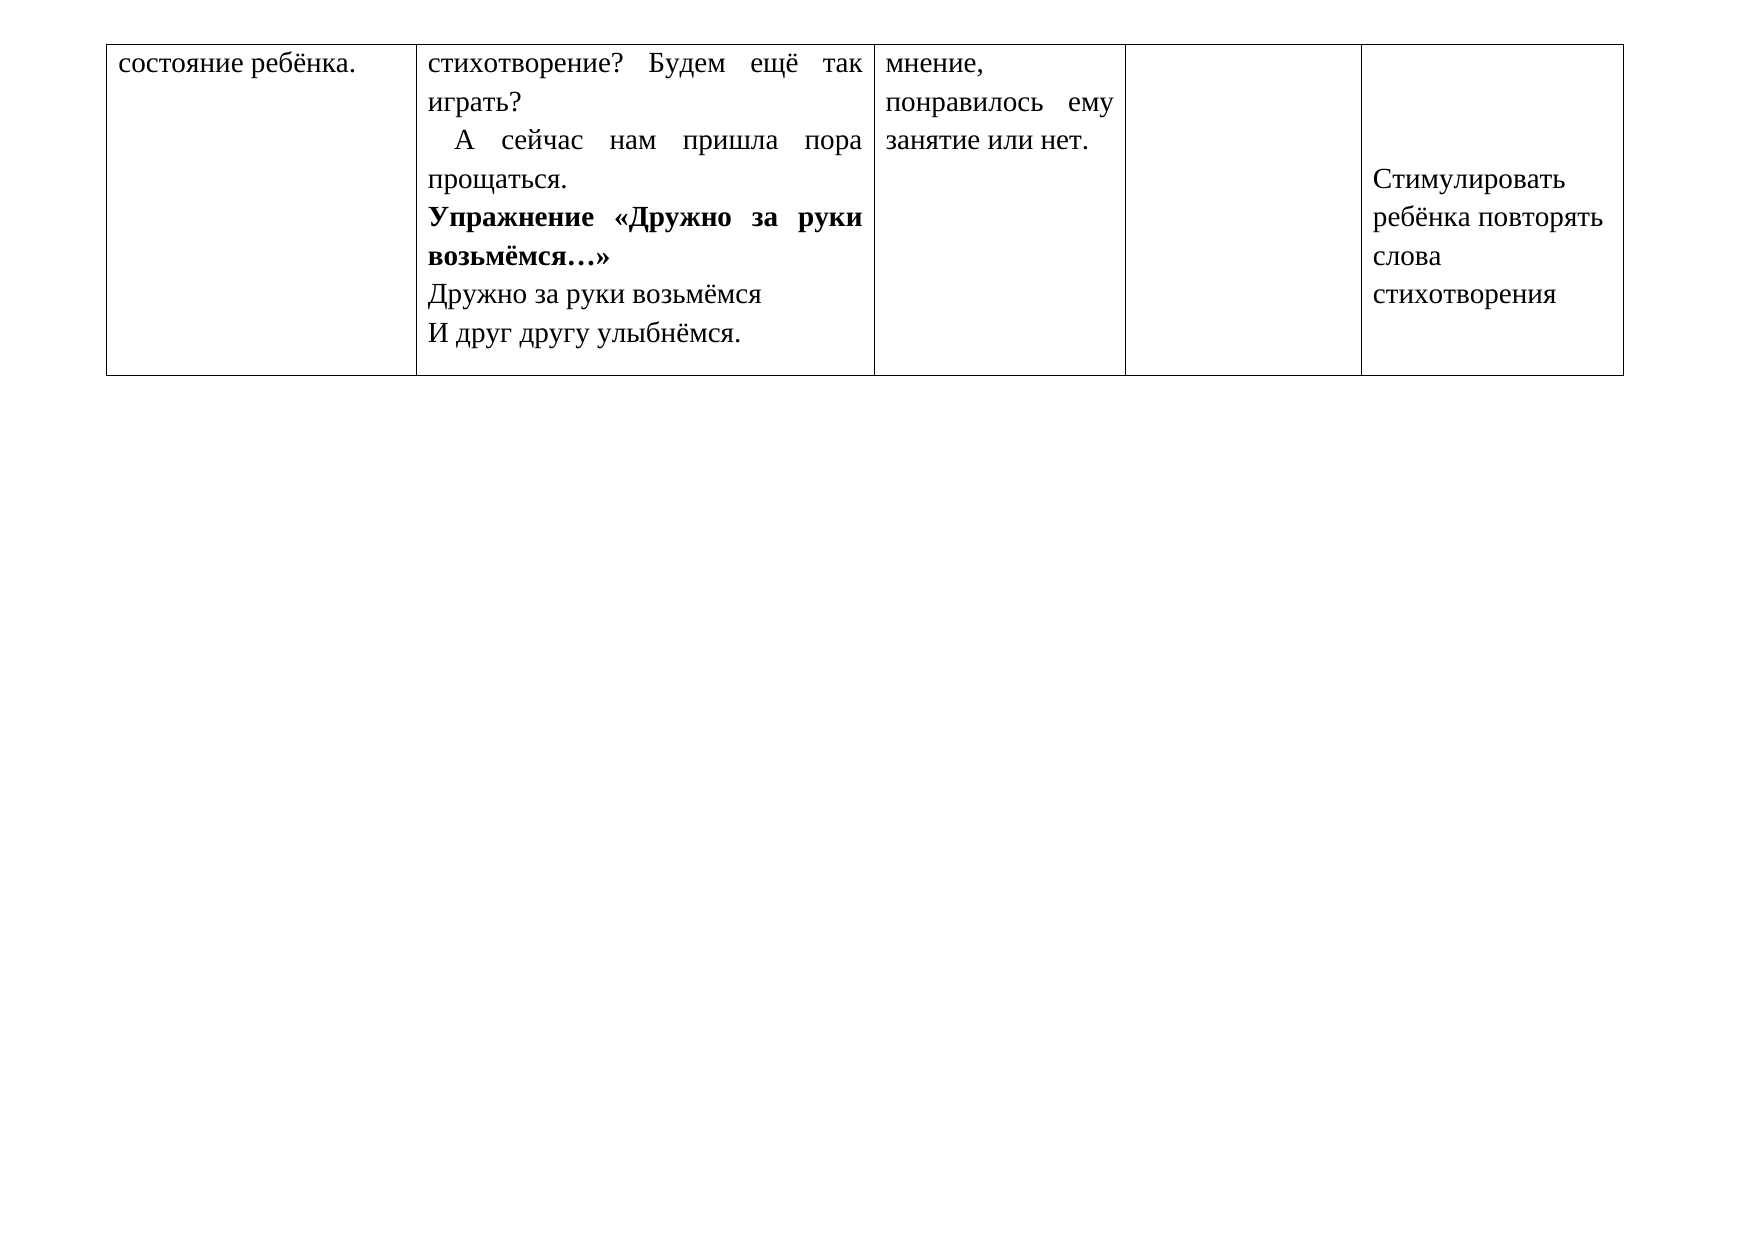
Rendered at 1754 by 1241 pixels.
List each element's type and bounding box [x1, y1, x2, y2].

table_cell [1362, 45, 1623, 374]
table_cell [107, 45, 416, 374]
table_cell [875, 45, 1125, 374]
table_cell [1126, 45, 1361, 374]
table_cell [417, 45, 874, 374]
